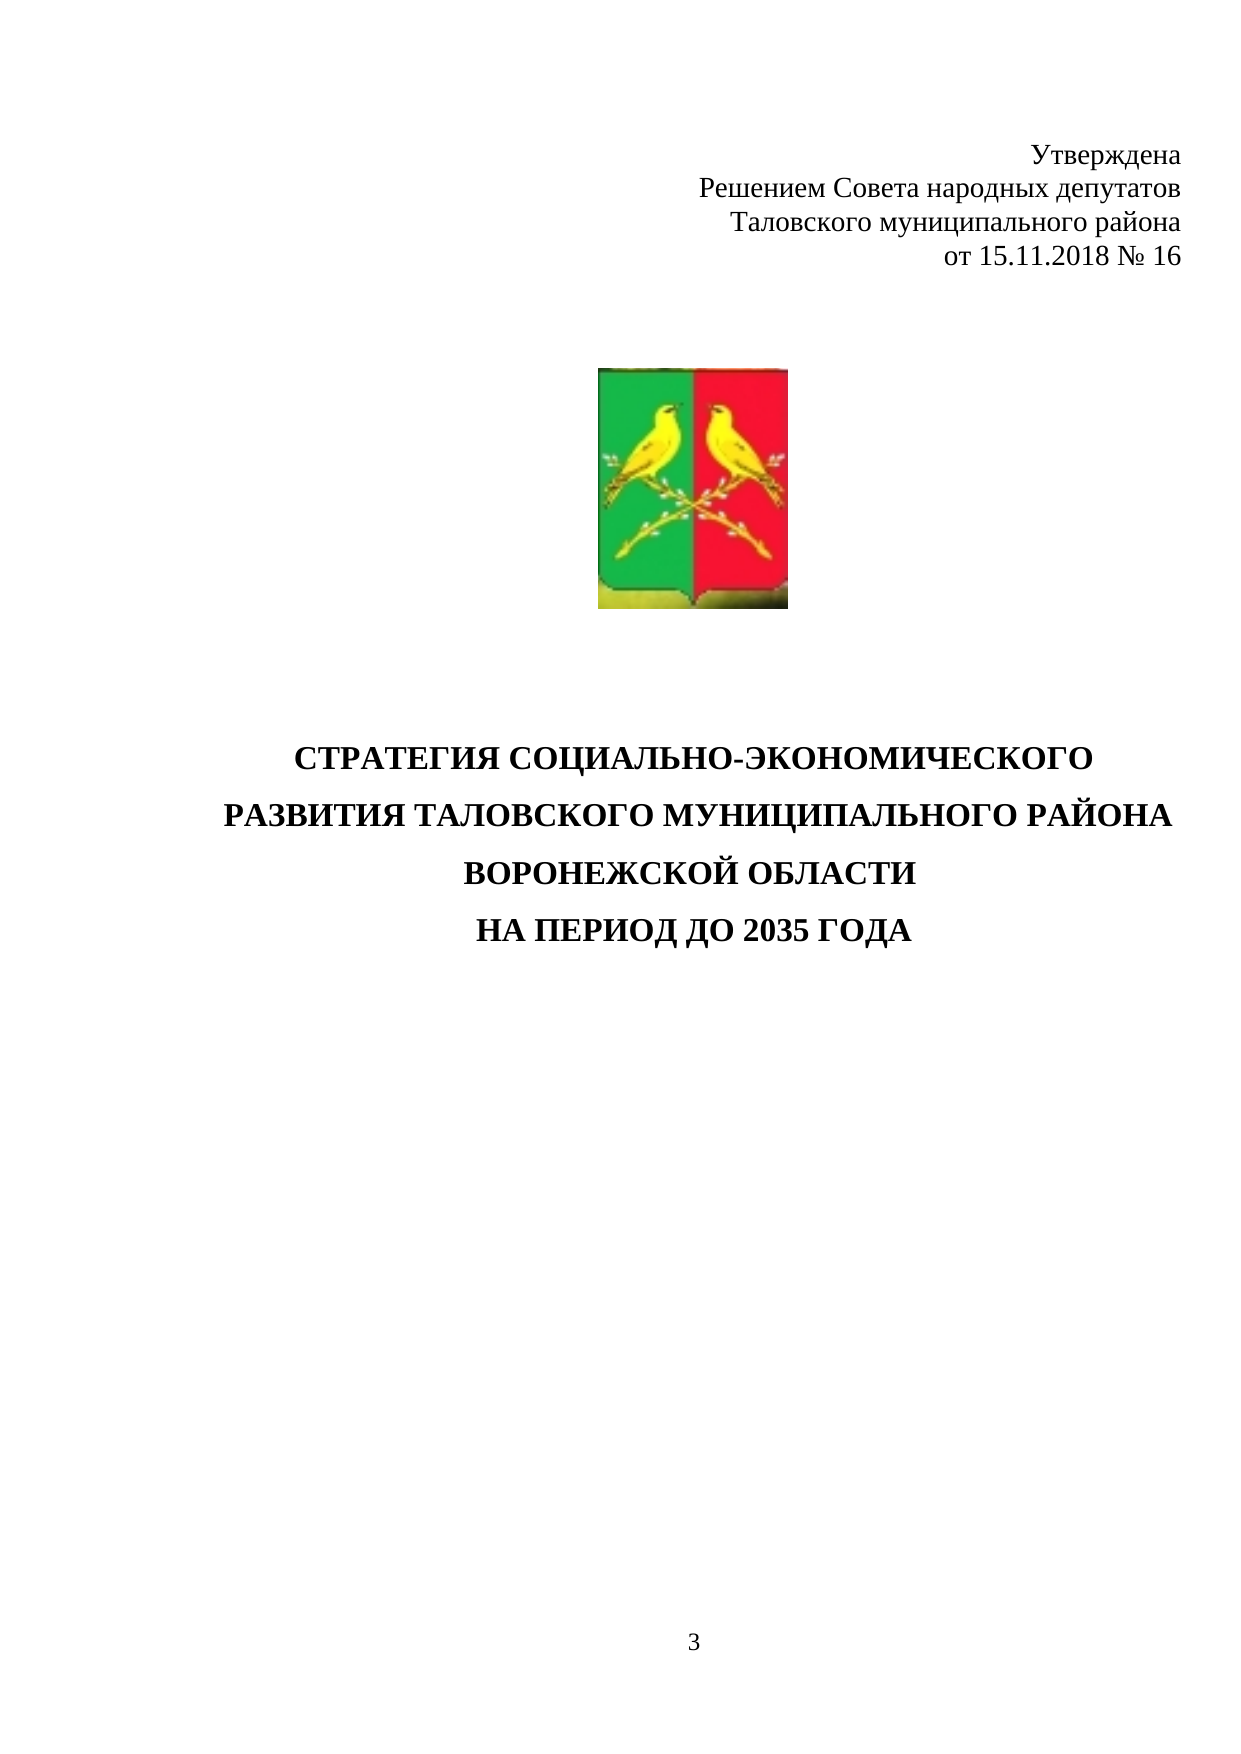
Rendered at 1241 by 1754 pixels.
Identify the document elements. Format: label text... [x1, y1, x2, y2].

picture [598, 368, 788, 609]
text от 15.11.2018 № 16 [207, 238, 1181, 271]
text СТРАТЕГИЯ СОЦИАЛЬНО-ЭКОНОМИЧЕСКОГО РАЗВИТИЯ ТАЛОВСКОГО МУНИЦИПАЛЬНОГО РАЙОНА ВОРОНЕЖСКОЙ ОБЛАСТИ НА ПЕРИОД ДО 2035 ГОДА [207, 738, 1181, 949]
text Решением Совета народных депутатов [207, 171, 1181, 204]
text Утверждена [207, 137, 1181, 171]
text Таловского муниципального района [207, 204, 1181, 238]
